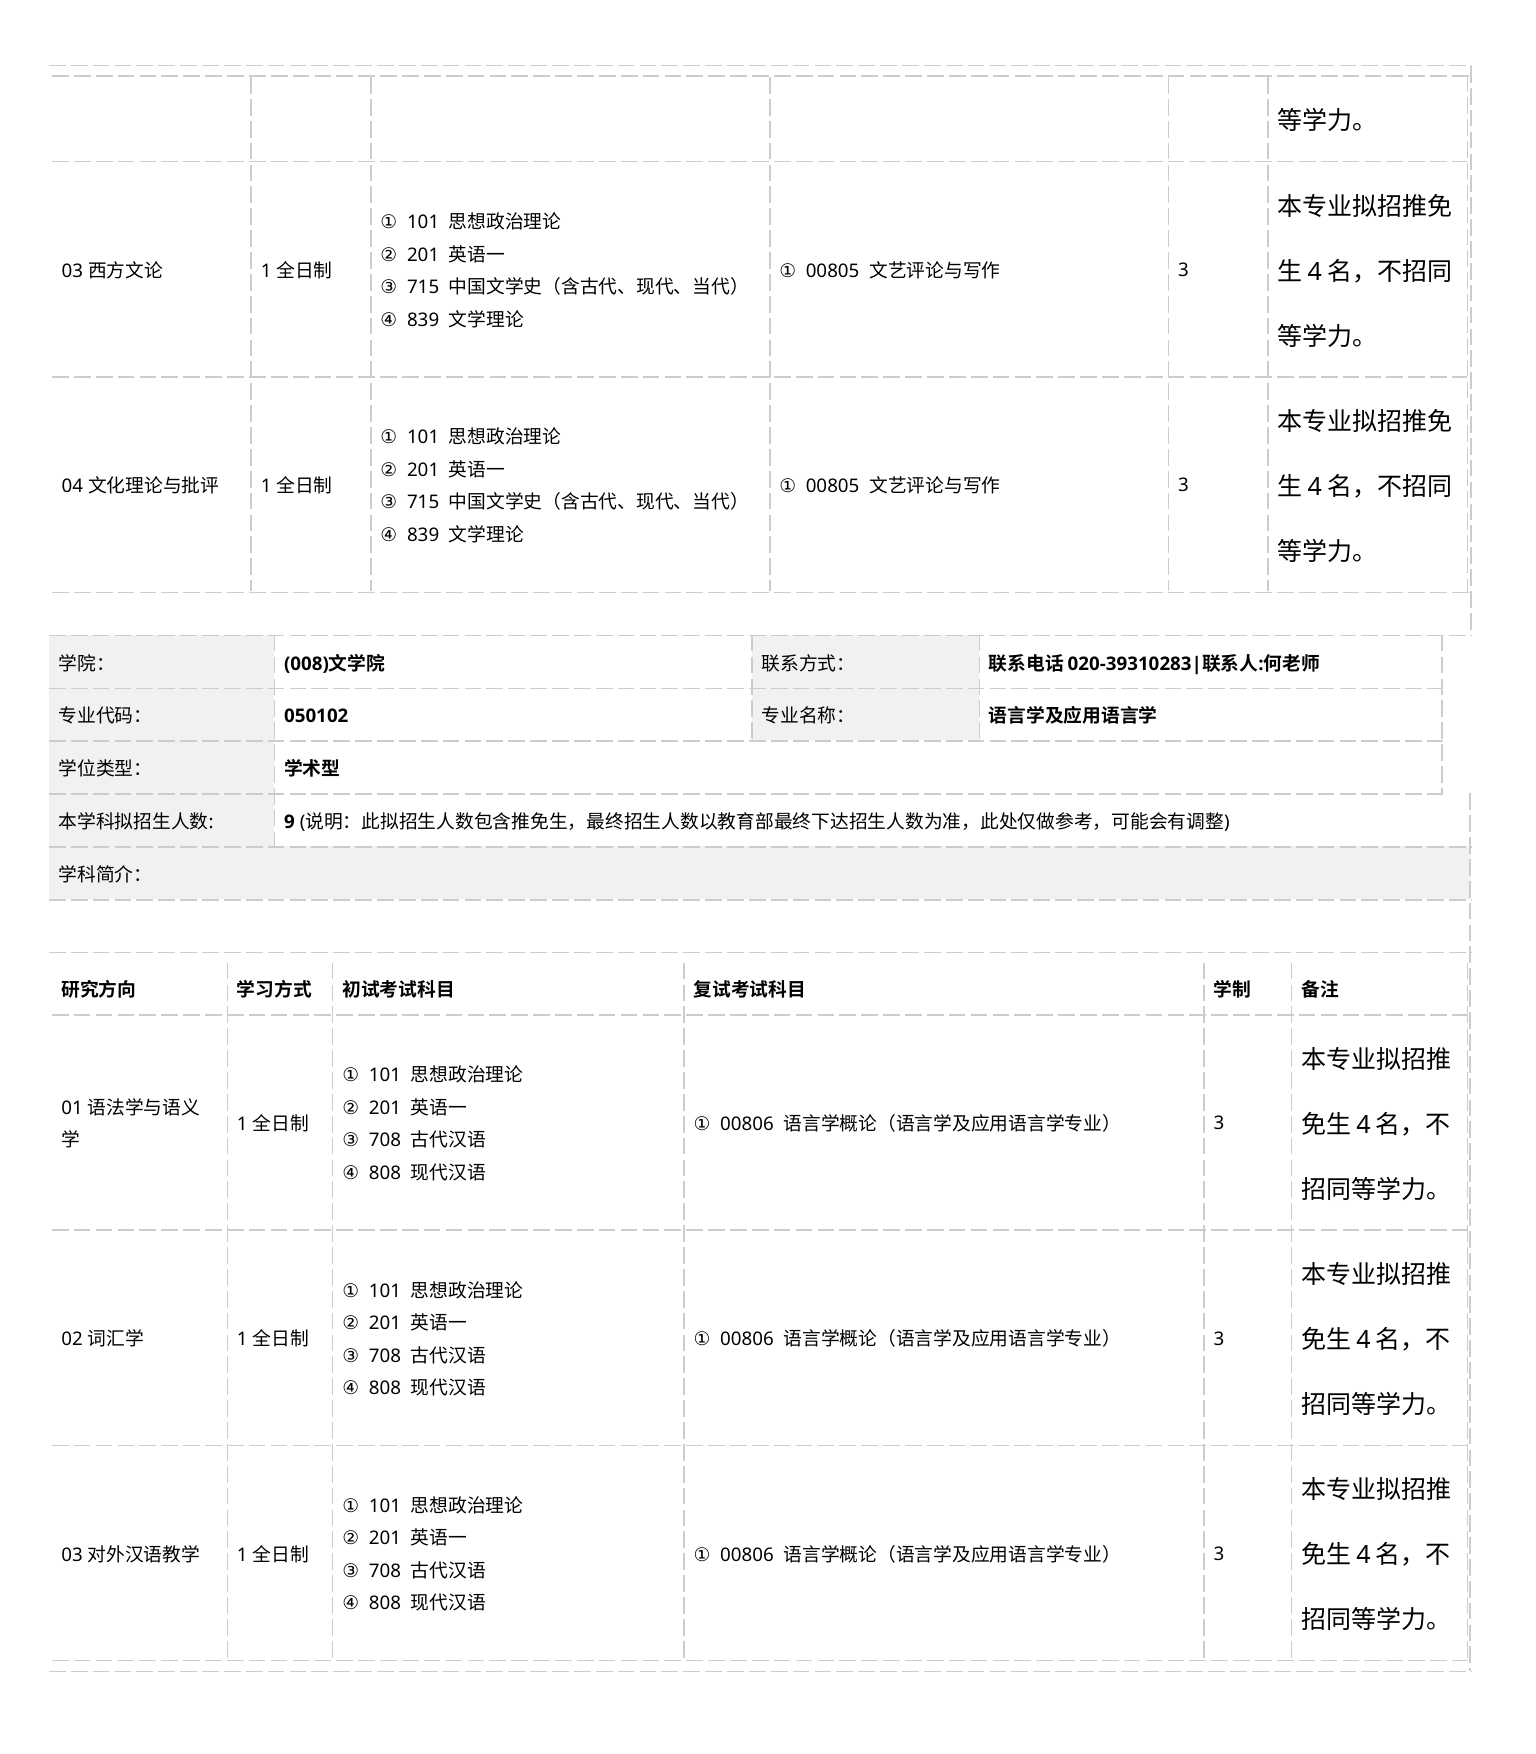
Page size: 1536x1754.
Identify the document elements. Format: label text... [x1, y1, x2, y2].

table_cell [49, 952, 1470, 1671]
table_cell 学术型 [275, 740, 1442, 793]
table_cell (008)文学院 [275, 635, 752, 688]
table_cell 专业名称： [752, 688, 979, 740]
table_cell [49, 899, 1470, 952]
table_cell [49, 65, 1471, 635]
table_cell 联系电话020-39310283|联系人:何老师 [979, 635, 1442, 688]
table_cell 050102 [275, 688, 752, 740]
table_cell 联系方式： [752, 635, 979, 688]
table_cell 学院： [49, 635, 274, 688]
table_cell 学位类型： [49, 740, 274, 793]
table_cell 本学科拟招生人数: [49, 793, 274, 846]
table_cell 学科简介： [49, 846, 1470, 899]
table_cell 9 (说明：此拟招生人数包含推免生，最终招生人数以教育部最终下达招生人数为准，此处仅做参考，可能会有调整) [275, 793, 1470, 846]
table_cell 专业代码： [49, 688, 274, 740]
table_cell 语言学及应用语言学 [979, 688, 1442, 740]
